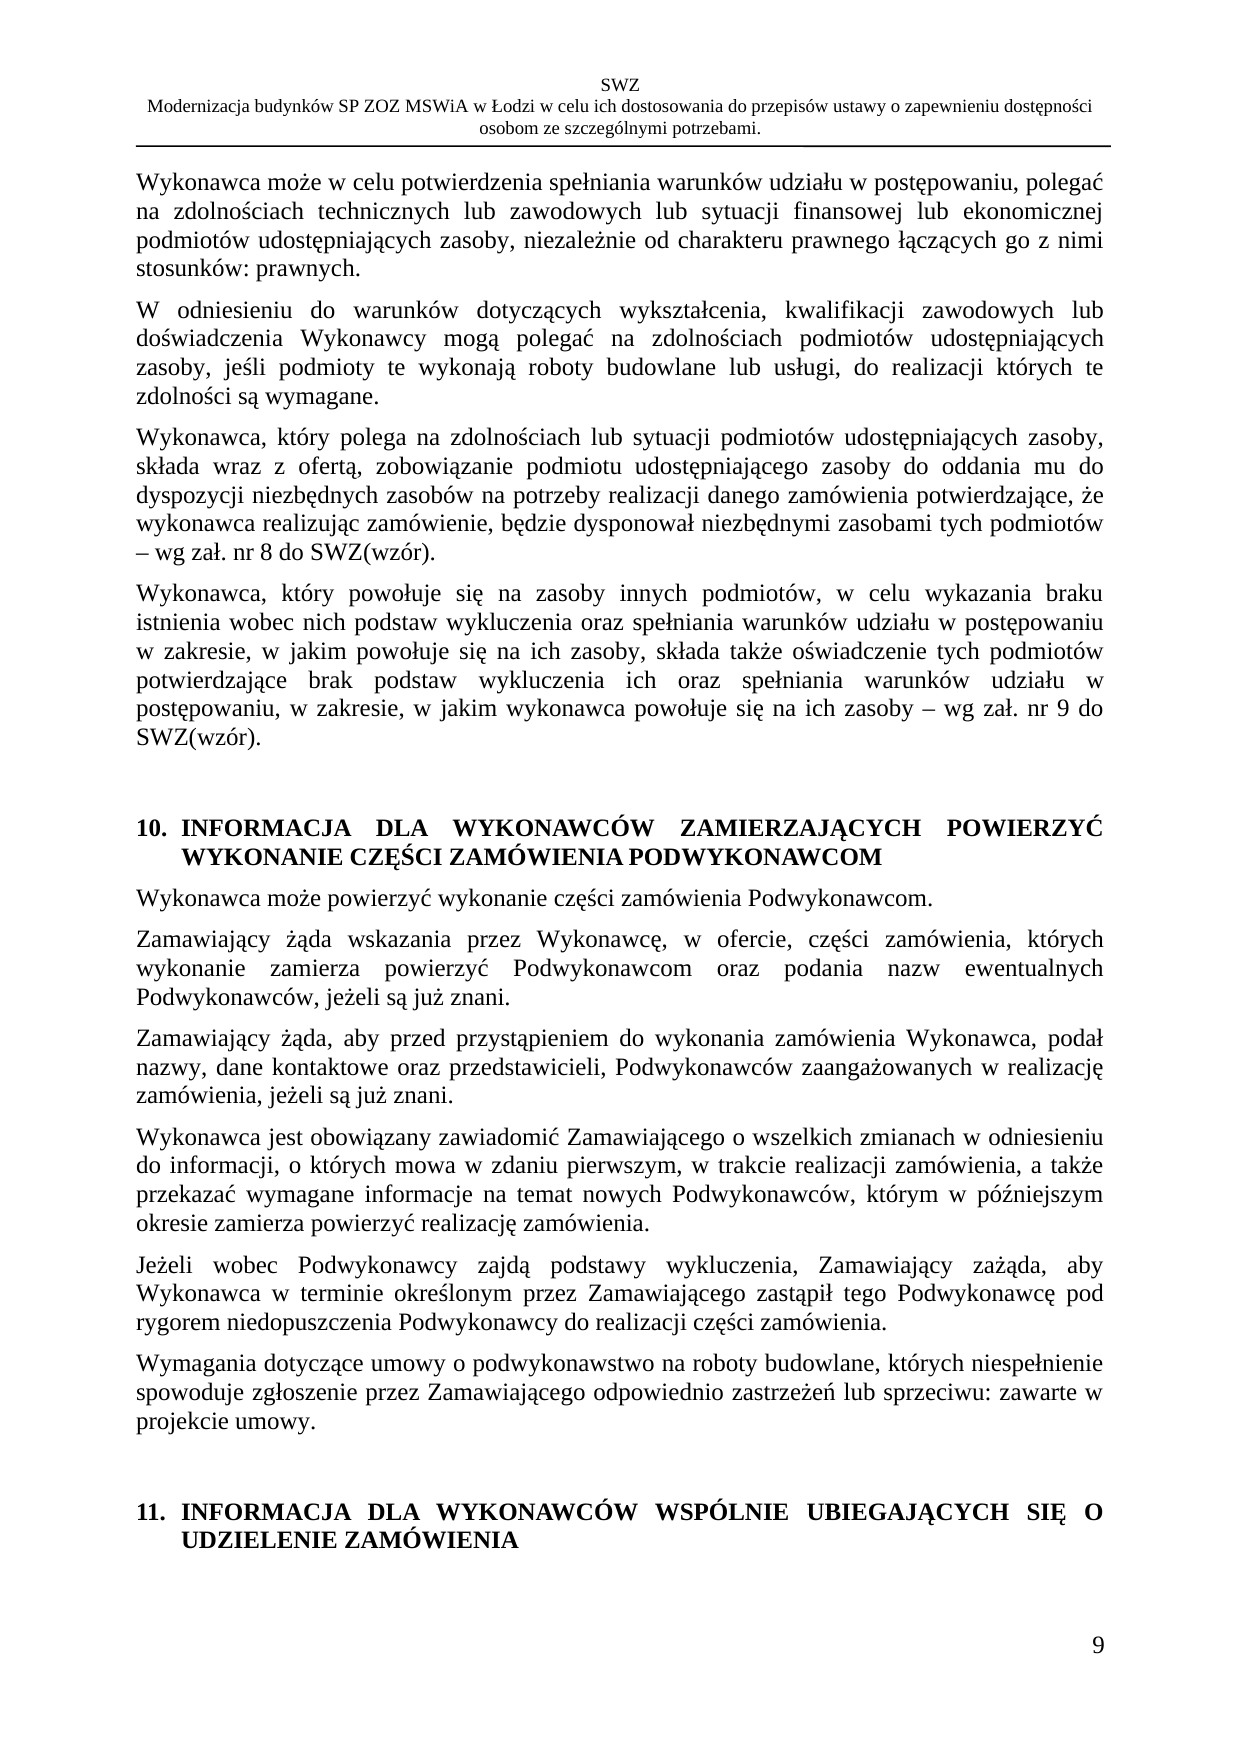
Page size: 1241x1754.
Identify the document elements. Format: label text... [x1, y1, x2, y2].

subtitle Wykonawca, który polega na zdolnościach lub sytuacji podmiotów udostępniających zasoby, składa wraz z ofertą, zobowiązanie podmiotu udostępniającego zasoby do oddania mu do dyspozycji niezbędnych zasobów na potrzeby realizacji danego zamówienia potwierdzające, że wykonawca realizując zamówienie, będzie dysponował niezbędnymi zasobami tych podmiotów – wg zał. nr 8 do SWZ(wzór). [136, 422, 1104, 566]
subtitle W odniesieniu do warunków dotyczących wykształcenia, kwalifikacji zawodowych lub doświadczenia Wykonawcy mogą polegać na zdolnościach podmiotów udostępniających zasoby, jeśli podmioty te wykonają roboty budowlane lub usługi, do realizacji których te zdolności są wymagane. [136, 295, 1104, 410]
subtitle Zamawiający żąda wskazania przez Wykonawcę, w ofercie, części zamówienia, których wykonanie zamierza powierzyć Podwykonawcom oraz podania nazw ewentualnych Podwykonawców, jeżeli są już znani. [136, 924, 1104, 1011]
subtitle Wykonawca może powierzyć wykonanie części zamówienia Podwykonawcom. [136, 883, 1104, 912]
subtitle Jeżeli wobec Podwykonawcy zajdą podstawy wykluczenia, Zamawiający zażąda, aby Wykonawca w terminie określonym przez Zamawiającego zastąpił tego Podwykonawcę pod rygorem niedopuszczenia Podwykonawcy do realizacji części zamówienia. [136, 1250, 1104, 1336]
subtitle Informacja dla wykonawców wspólnie ubiegających się o udzielenie zamówienia [136, 1497, 1104, 1554]
subtitle Wykonawca, który powołuje się na zasoby innych podmiotów, w celu wykazania braku istnienia wobec nich podstaw wykluczenia oraz spełniania warunków udziału w postępowaniu w zakresie, w jakim powołuje się na ich zasoby, składa także oświadczenie tych podmiotów potwierdzające brak podstaw wykluczenia ich oraz spełniania warunków udziału w postępowaniu, w zakresie, w jakim wykonawca powołuje się na ich zasoby – wg zał. nr 9 do SWZ(wzór). [136, 578, 1104, 751]
subtitle Zamawiający żąda, aby przed przystąpieniem do wykonania zamówienia Wykonawca, podał nazwy, dane kontaktowe oraz przedstawicieli, Podwykonawców zaangażowanych w realizację zamówienia, jeżeli są już znani. [136, 1023, 1104, 1109]
subtitle Wymagania dotyczące umowy o podwykonawstwo na roboty budowlane, których niespełnienie spowoduje zgłoszenie przez Zamawiającego odpowiednio zastrzeżeń lub sprzeciwu: zawarte w projekcie umowy. [136, 1348, 1104, 1435]
subtitle INFORMACJA DLA WYKONAWCÓW zamierzających powierzyć wykonanie części zamówienia podwykonawcom [136, 813, 1104, 871]
subtitle Wykonawca może w celu potwierdzenia spełniania warunków udziału w postępowaniu, polegać na zdolnościach technicznych lub zawodowych lub sytuacji finansowej lub ekonomicznej podmiotów udostępniających zasoby, niezależnie od charakteru prawnego łączących go z nimi stosunków: prawnych. [136, 167, 1104, 282]
subtitle Wykonawca jest obowiązany zawiadomić Zamawiającego o wszelkich zmianach w odniesieniu do informacji, o których mowa w zdaniu pierwszym, w trakcie realizacji zamówienia, a także przekazać wymagane informacje na temat nowych Podwykonawców, którym w późniejszym okresie zamierza powierzyć realizację zamówienia. [136, 1122, 1104, 1237]
